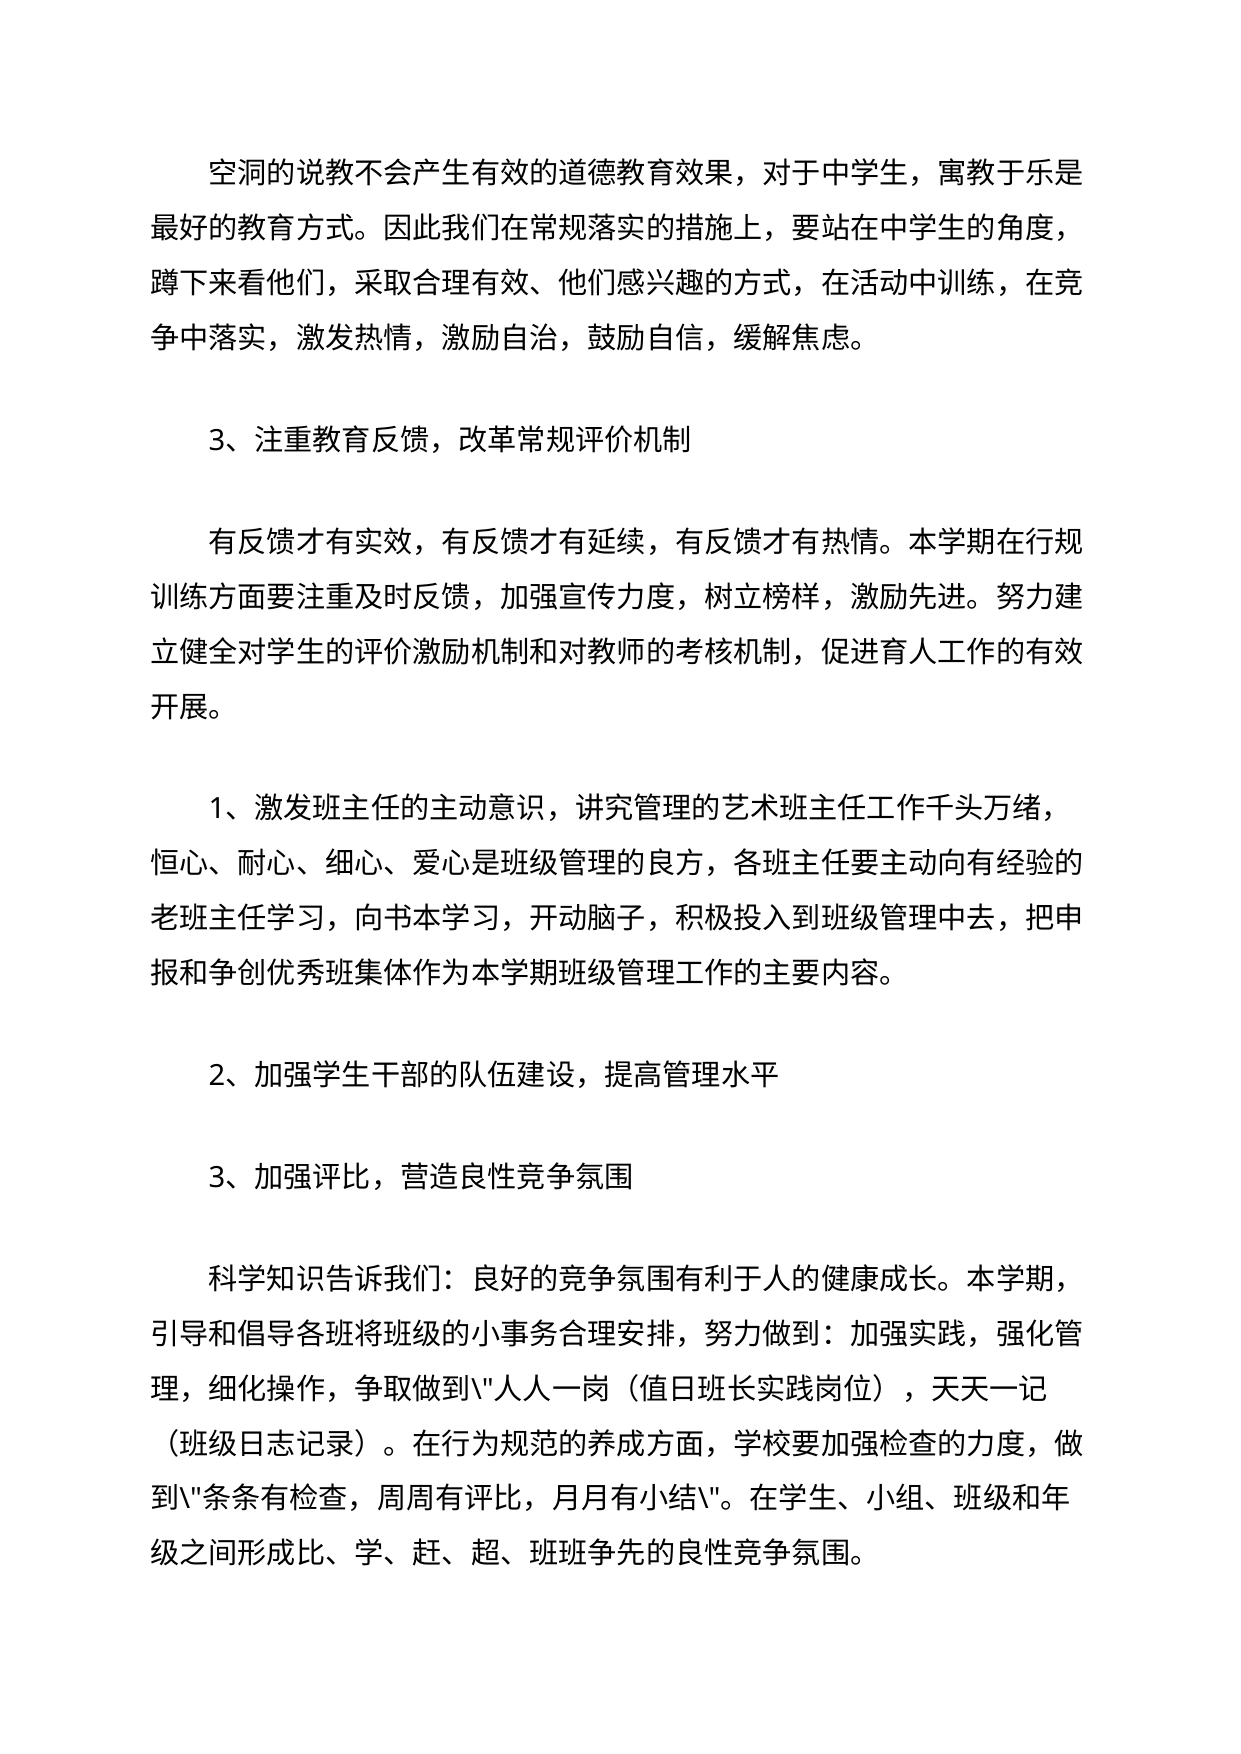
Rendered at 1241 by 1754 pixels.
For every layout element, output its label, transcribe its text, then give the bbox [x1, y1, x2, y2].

text 有反馈才有实效，有反馈才有延续，有反馈才有热情。本学期在行规训练方面要注重及时反馈，加强宣传力度，树立榜样，激励先进。努力建立健全对学生的评价激励机制和对教师的考核机制，促进育人工作的有效开展。 [150, 518, 1090, 725]
text 3、注重教育反馈，改革常规评价机制 [150, 416, 1090, 459]
text 空洞的说教不会产生有效的道德教育效果，对于中学生，寓教于乐是最好的教育方式。因此我们在常规落实的措施上，要站在中学生的角度，蹲下来看他们，采取合理有效、他们感兴趣的方式，在活动中训练，在竞争中落实，激发热情，激励自治，鼓励自信，缓解焦虑。 [150, 150, 1090, 357]
text 3、加强评比，营造良性竞争氛围 [150, 1153, 1090, 1196]
text 科学知识告诉我们：良好的竞争氛围有利于人的健康成长。本学期，引导和倡导各班将班级的小事务合理安排，努力做到：加强实践，强化管理，细化操作，争取做到\"人人一岗（值日班长实践岗位），天天一记（班级日志记录）。在行为规范的养成方面，学校要加强检查的力度，做到\"条条有检查，周周有评比，月月有小结\"。在学生、小组、班级和年级之间形成比、学、赶、超、班班争先的良性竞争氛围。 [150, 1255, 1090, 1572]
text 2、加强学生干部的队伍建设，提高管理水平 [150, 1051, 1090, 1094]
text 1、激发班主任的主动意识，讲究管理的艺术班主任工作千头万绪，恒心、耐心、细心、爱心是班级管理的良方，各班主任要主动向有经验的老班主任学习，向书本学习，开动脑子，积极投入到班级管理中去，把申报和争创优秀班集体作为本学期班级管理工作的主要内容。 [150, 785, 1090, 992]
